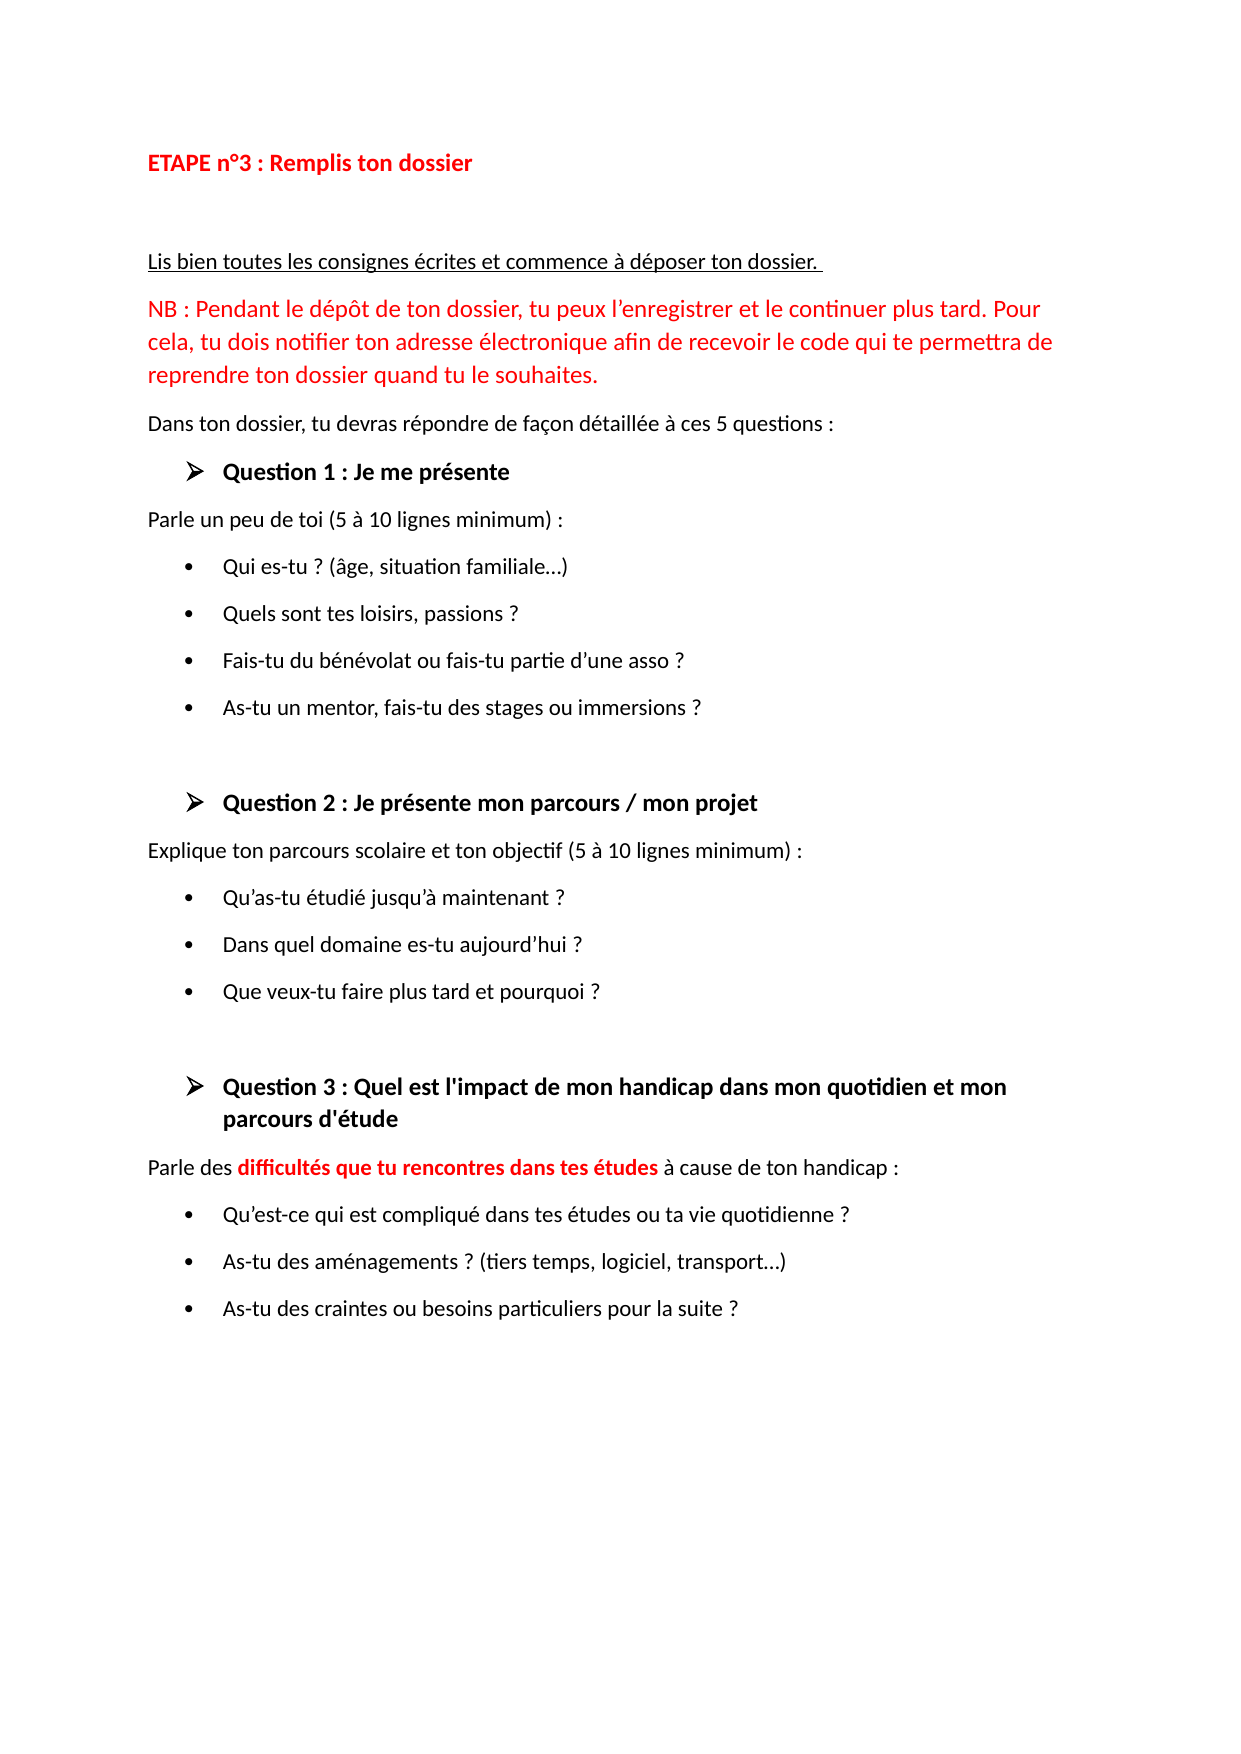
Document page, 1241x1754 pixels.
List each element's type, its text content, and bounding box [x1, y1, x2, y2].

list Dans quel domaine es-tu aujourd’hui ? [185, 930, 1093, 958]
list Qu’as-tu étudié jusqu’à maintenant ? [185, 883, 1093, 911]
list Question 2 : Je présente mon parcours / mon projet [185, 787, 1093, 817]
text Parle un peu de toi (5 à 10 lignes minimum) : [148, 506, 1093, 533]
text Explique ton parcours scolaire et ton objectif (5 à 10 lignes minimum) : [148, 836, 1093, 864]
list Que veux-tu faire plus tard et pourquoi ? [185, 977, 1093, 1005]
list Quels sont tes loisirs, passions ? [185, 599, 1093, 627]
text ETAPE n°3 : Remplis ton dossier [148, 148, 1093, 178]
list As-tu des craintes ou besoins particuliers pour la suite ? [185, 1294, 1093, 1322]
list Qui es-tu ? (âge, situation familiale…) [185, 552, 1093, 580]
list As-tu un mentor, fais-tu des stages ou immersions ? [185, 693, 1093, 721]
list As-tu des aménagements ? (tiers temps, logiciel, transport…) [185, 1247, 1093, 1275]
list Question 1 : Je me présente [185, 456, 1093, 486]
list Qu’est-ce qui est compliqué dans tes études ou ta vie quotidienne ? [185, 1200, 1093, 1228]
text NB : Pendant le dépôt de ton dossier, tu peux l’enregistrer et le continuer plus tard. Pour cela, tu dois notifier ton adresse électronique afin de recevoir le code qui te permettra de reprendre ton dossier quand tu le souhaites. [148, 294, 1093, 390]
text Lis bien toutes les consignes écrites et commence à déposer ton dossier. [148, 247, 1093, 275]
text Dans ton dossier, tu devras répondre de façon détaillée à ces 5 questions : [148, 409, 1093, 437]
list Question 3 : Quel est l'impact de mon handicap dans mon quotidien et mon parcours d'étude [185, 1071, 1093, 1134]
text Parle des difficultés que tu rencontres dans tes études à cause de ton handicap : [148, 1153, 1093, 1181]
list Fais-tu du bénévolat ou fais-tu partie d’une asso ? [185, 646, 1093, 674]
